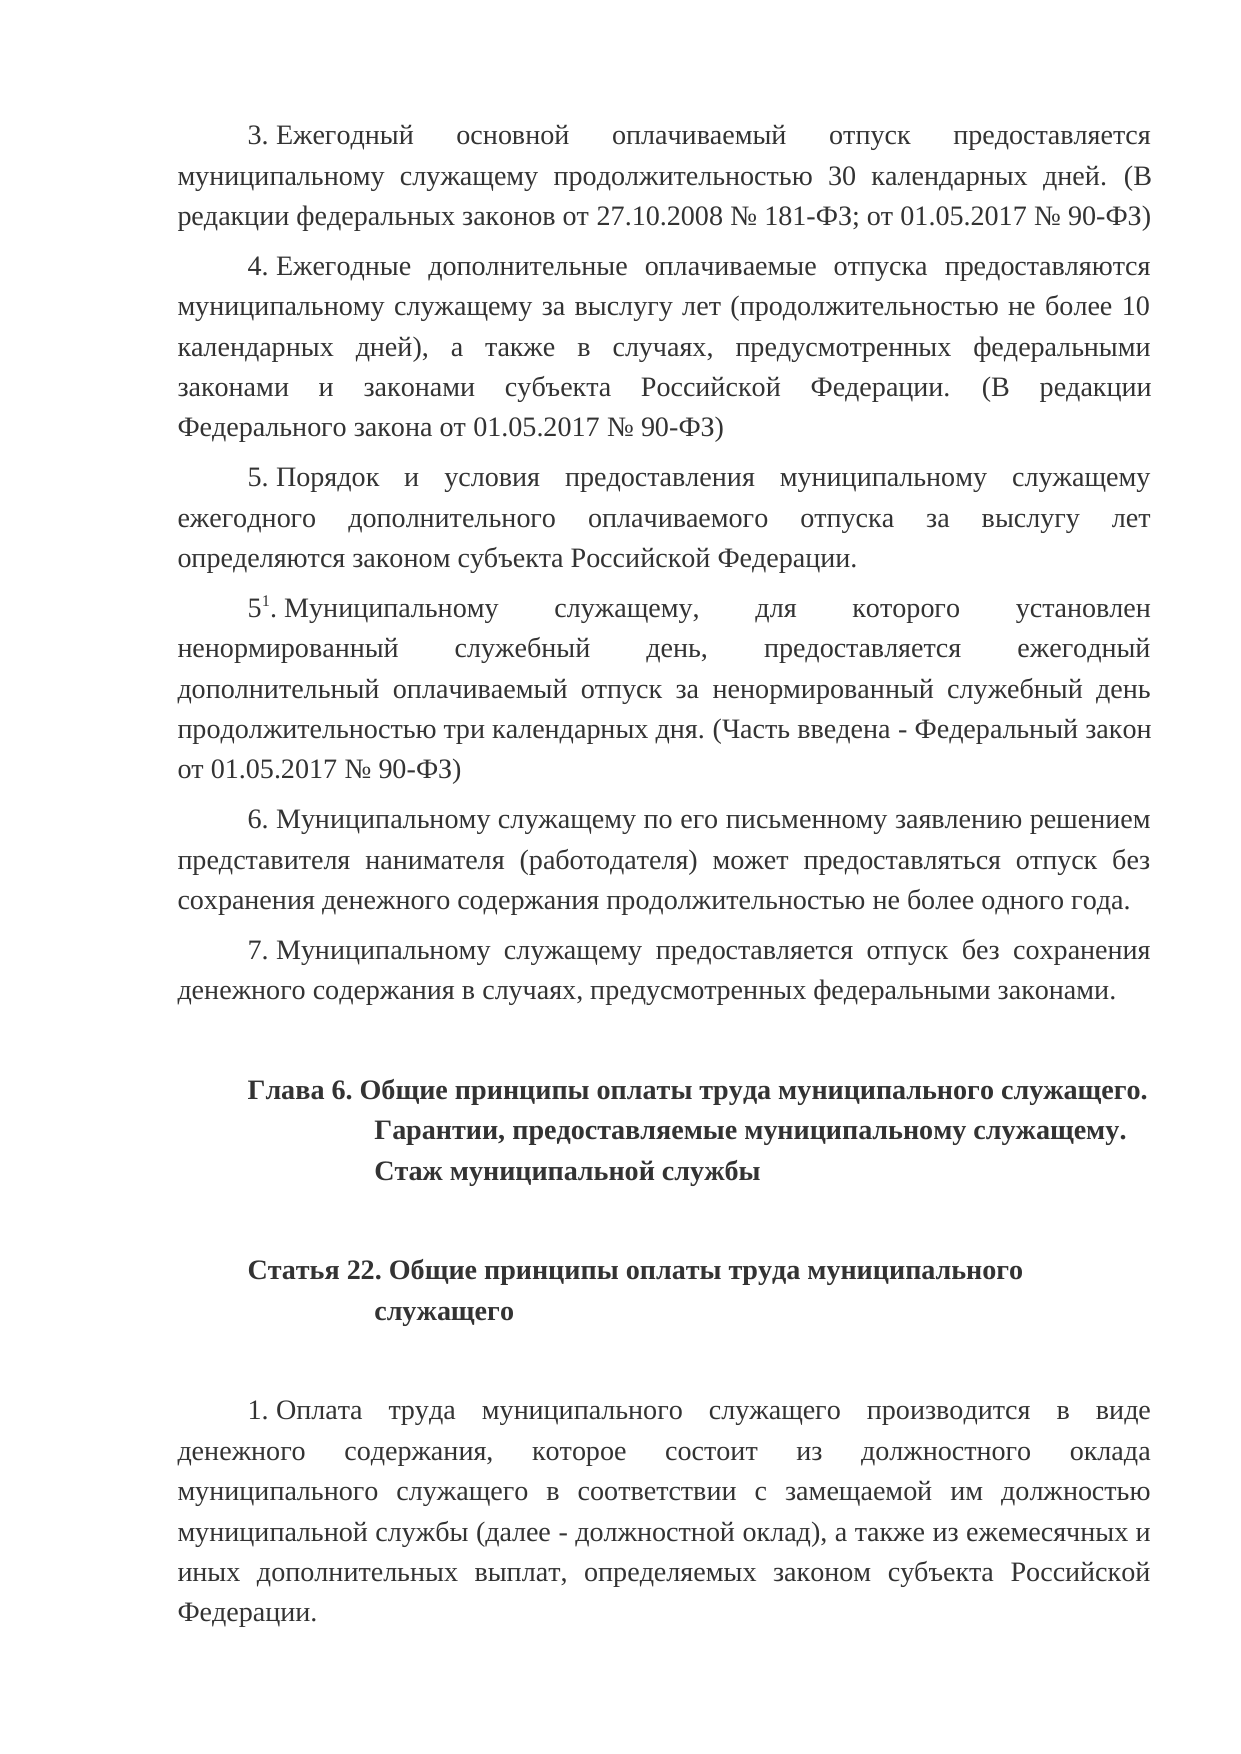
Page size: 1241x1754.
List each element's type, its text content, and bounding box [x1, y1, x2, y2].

text Глава 6. Общие принципы оплаты труда муниципального служащего. Гарантии, предоставляемые муниципальному служащему. Стаж муниципальной службы [247, 1073, 1152, 1186]
text 51. Муниципальному служащему, для которого установлен ненормированный служебный день, предоставляется ежегодный дополнительный оплачиваемый отпуск за ненормированный служебный день продолжительностью три календарных дня. (Часть введена - Федеральный закон от 01.05.2017 № 90-ФЗ) [177, 591, 1152, 785]
text 3. Ежегодный основной оплачиваемый отпуск предоставляется муниципальному служащему продолжительностью 30 календарных дней. (В редакции федеральных законов от 27.10.2008 № 181-ФЗ; от 01.05.2017 № 90-ФЗ) [177, 118, 1152, 231]
text Статья 22. Общие принципы оплаты труда муниципального служащего [247, 1253, 1152, 1326]
text 6. Муниципальному служащему по его письменному заявлению решением представителя нанимателя (работодателя) может предоставляться отпуск без сохранения денежного содержания продолжительностью не более одного года. [177, 802, 1152, 916]
text 5. Порядок и условия предоставления муниципальному служащему ежегодного дополнительного оплачиваемого отпуска за выслугу лет определяются законом субъекта Российской Федерации. [177, 460, 1152, 573]
text 7. Муниципальному служащему предоставляется отпуск без сохранения денежного содержания в случаях, предусмотренных федеральными законами. [177, 933, 1152, 1006]
text 4. Ежегодные дополнительные оплачиваемые отпуска предоставляются муниципальному служащему за выслугу лет (продолжительностью не более 10 календарных дней), а также в случаях, предусмотренных федеральными законами и законами субъекта Российской Федерации. (В редакции Федерального закона от 01.05.2017 № 90-ФЗ) [177, 249, 1152, 443]
text 1. Оплата труда муниципального служащего производится в виде денежного содержания, которое состоит из должностного оклада муниципального служащего в соответствии с замещаемой им должностью муниципальной службы (далее - должностной оклад), а также из ежемесячных и иных дополнительных выплат, определяемых законом субъекта Российской Федерации. [177, 1393, 1152, 1628]
